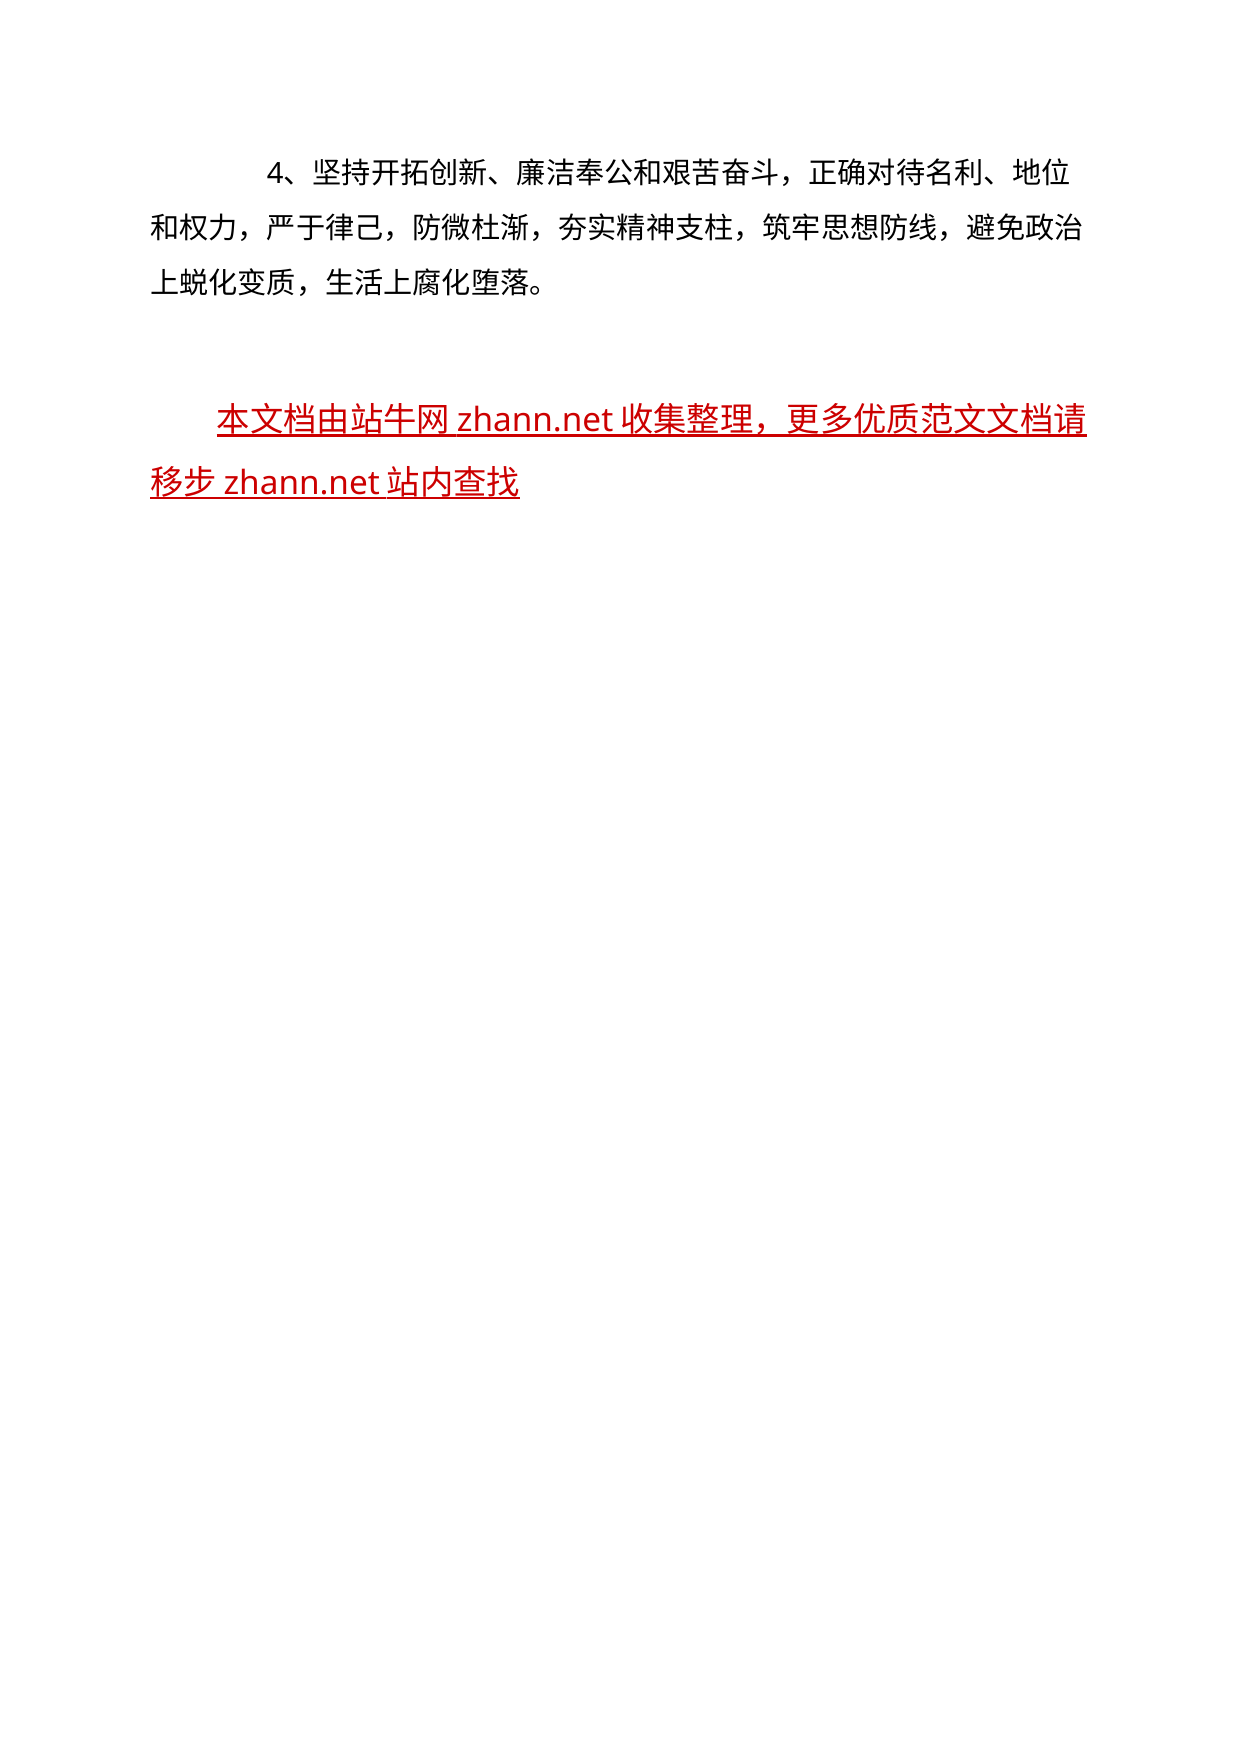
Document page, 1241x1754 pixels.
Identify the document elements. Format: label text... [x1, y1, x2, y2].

text 4、坚持开拓创新、廉洁奉公和艰苦奋斗，正确对待名利、地位和权力，严于律己，防微杜渐，夯实精神支柱，筑牢思想防线，避免政治上蜕化变质，生活上腐化堕落。 [150, 150, 1090, 302]
text 本文档由站牛网zhann.net收集整理，更多优质范文文档请移步zhann.net站内查找 [150, 393, 1090, 504]
